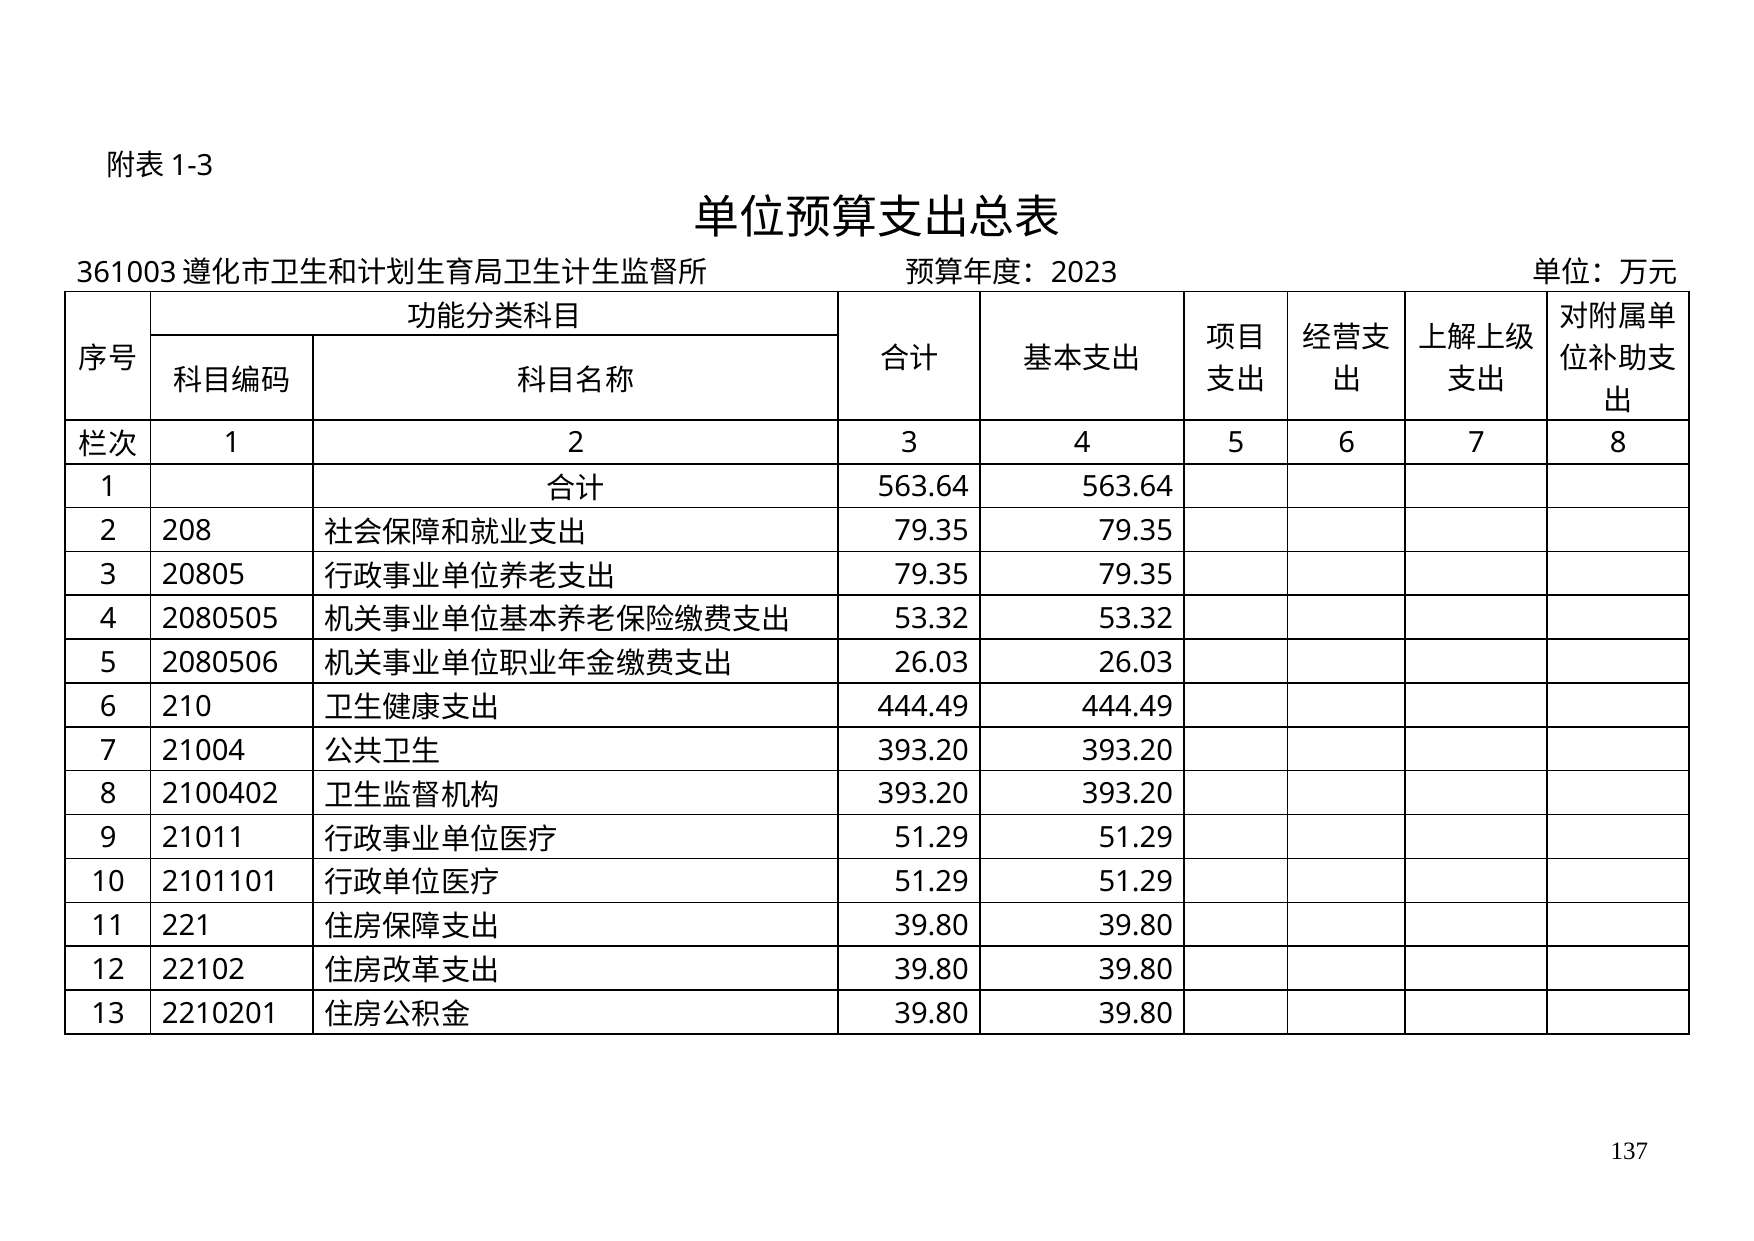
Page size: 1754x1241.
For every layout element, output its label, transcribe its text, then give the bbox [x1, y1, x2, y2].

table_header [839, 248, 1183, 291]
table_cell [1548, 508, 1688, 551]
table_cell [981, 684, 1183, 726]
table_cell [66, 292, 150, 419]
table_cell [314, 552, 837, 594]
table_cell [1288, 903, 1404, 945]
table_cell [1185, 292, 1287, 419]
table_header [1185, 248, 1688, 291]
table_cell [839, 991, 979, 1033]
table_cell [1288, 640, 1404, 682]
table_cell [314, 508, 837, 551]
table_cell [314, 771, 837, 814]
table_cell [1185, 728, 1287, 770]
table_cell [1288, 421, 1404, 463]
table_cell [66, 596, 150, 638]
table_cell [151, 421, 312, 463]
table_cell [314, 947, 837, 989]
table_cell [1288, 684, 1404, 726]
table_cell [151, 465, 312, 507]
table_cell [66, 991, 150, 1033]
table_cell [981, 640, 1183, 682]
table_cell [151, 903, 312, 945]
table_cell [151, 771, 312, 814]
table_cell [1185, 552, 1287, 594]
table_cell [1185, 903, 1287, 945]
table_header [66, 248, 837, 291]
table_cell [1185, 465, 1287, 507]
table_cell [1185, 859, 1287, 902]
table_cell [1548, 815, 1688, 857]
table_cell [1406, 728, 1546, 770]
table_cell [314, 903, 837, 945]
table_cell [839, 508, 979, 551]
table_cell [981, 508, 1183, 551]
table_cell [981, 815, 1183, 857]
text 附表1-3 [106, 142, 1648, 184]
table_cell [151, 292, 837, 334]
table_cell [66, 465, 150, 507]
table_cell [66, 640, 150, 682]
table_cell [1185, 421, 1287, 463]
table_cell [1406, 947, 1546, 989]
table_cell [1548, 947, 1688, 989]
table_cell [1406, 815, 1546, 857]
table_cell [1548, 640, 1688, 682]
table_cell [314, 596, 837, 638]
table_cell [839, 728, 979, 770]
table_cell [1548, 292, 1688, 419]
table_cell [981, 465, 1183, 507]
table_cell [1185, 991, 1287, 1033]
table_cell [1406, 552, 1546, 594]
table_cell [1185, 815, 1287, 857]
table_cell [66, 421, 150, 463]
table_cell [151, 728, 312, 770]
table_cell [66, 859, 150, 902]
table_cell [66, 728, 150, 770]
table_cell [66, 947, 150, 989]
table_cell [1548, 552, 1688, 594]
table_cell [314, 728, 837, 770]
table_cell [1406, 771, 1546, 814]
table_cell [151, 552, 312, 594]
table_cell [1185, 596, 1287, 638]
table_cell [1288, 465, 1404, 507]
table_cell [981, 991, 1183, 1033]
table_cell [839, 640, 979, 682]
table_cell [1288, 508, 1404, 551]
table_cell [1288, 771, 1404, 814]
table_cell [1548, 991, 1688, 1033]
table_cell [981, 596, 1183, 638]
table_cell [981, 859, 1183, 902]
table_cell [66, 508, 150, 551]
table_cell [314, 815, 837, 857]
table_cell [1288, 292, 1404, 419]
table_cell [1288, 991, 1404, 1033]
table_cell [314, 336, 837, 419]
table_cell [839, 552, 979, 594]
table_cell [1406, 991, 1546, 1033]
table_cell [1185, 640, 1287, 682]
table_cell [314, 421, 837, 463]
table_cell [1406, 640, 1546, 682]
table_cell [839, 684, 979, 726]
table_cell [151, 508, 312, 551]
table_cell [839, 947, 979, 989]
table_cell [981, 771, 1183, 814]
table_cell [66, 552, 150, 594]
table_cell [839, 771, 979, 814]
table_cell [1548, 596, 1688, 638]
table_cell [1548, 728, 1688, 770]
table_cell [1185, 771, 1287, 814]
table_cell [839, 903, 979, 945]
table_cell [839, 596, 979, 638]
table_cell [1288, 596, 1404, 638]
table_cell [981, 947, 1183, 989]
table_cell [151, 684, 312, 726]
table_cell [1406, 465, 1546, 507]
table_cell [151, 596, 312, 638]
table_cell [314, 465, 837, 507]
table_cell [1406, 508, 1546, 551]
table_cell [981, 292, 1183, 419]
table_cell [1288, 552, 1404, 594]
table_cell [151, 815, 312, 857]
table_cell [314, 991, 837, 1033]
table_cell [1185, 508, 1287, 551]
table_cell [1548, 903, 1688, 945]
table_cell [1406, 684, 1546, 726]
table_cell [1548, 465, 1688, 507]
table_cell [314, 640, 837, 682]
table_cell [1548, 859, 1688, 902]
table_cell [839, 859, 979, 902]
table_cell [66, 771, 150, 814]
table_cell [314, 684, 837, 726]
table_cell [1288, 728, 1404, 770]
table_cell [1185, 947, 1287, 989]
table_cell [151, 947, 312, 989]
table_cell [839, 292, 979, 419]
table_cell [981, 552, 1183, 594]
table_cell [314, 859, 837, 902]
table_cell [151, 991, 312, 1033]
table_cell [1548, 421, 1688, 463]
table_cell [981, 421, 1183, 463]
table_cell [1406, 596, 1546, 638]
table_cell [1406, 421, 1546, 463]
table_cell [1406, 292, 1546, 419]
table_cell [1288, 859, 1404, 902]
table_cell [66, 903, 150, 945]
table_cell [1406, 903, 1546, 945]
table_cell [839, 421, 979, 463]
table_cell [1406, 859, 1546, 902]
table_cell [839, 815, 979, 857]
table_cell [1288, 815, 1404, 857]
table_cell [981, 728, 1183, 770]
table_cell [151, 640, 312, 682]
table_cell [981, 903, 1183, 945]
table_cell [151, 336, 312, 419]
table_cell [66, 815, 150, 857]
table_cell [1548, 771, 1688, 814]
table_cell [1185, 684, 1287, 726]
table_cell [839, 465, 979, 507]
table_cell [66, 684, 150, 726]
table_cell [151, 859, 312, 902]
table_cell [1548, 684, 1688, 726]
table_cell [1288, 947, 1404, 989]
text 单位预算支出总表 [106, 184, 1648, 247]
